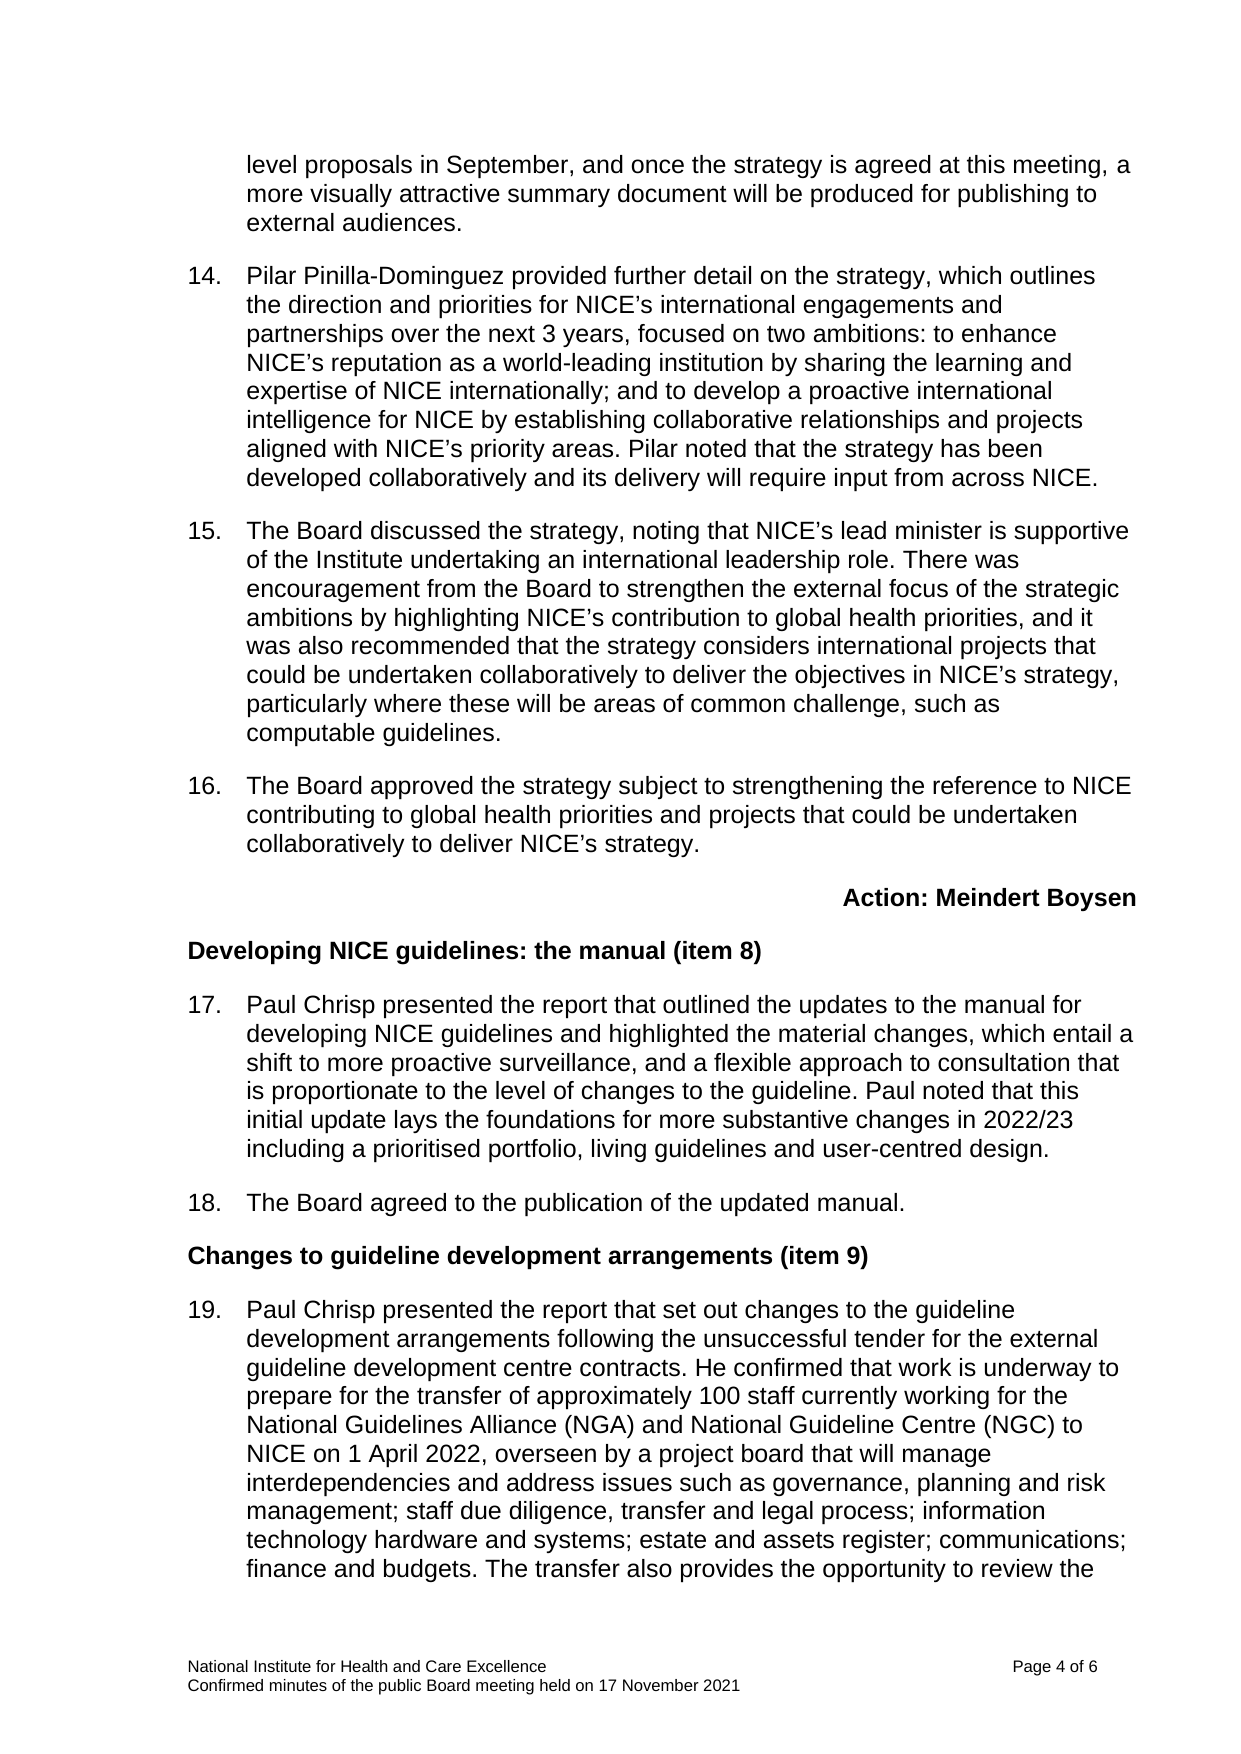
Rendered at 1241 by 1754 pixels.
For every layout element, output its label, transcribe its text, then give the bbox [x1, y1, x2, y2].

text The Board agreed to the publication of the updated manual. [187, 1187, 1137, 1216]
text The Board discussed the strategy, noting that NICE’s lead minister is supportive of the Institute undertaking an international leadership role. There was encouragement from the Board to strengthen the external focus of the strategic ambitions by highlighting NICE’s contribution to global health priorities, and it was also recommended that the strategy considers international projects that could be undertaken collaboratively to deliver the objectives in NICE’s strategy, particularly where these will be areas of common challenge, such as computable guidelines. [187, 516, 1137, 746]
subtitle Changes to guideline development arrangements (item 9) [187, 1241, 1137, 1270]
text Pilar Pinilla-Dominguez provided further detail on the strategy, which outlines the direction and priorities for NICE’s international engagements and partnerships over the next 3 years, focused on two ambitions: to enhance NICE’s reputation as a world-leading institution by sharing the learning and expertise of NICE internationally; and to develop a proactive international intelligence for NICE by establishing collaborative relationships and projects aligned with NICE’s priority areas. Pilar noted that the strategy has been developed collaboratively and its delivery will require input from across NICE. [187, 261, 1137, 491]
text Paul Chrisp presented the report that outlined the updates to the manual for developing NICE guidelines and highlighted the material changes, which entail a shift to more proactive surveillance, and a flexible approach to consultation that is proportionate to the level of changes to the guideline. Paul noted that this initial update lays the foundations for more substantive changes in 2022/23 including a prioritised portfolio, living guidelines and user-centred design. [187, 990, 1137, 1162]
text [187, 1295, 1137, 1582]
subtitle Developing NICE guidelines: the manual (item 8) [187, 936, 1137, 965]
text Action: Meindert Boysen [262, 882, 1137, 911]
text The Board approved the strategy subject to strengthening the reference to NICE contributing to global health priorities and projects that could be undertaken collaboratively to deliver NICE’s strategy. [187, 771, 1137, 857]
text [187, 150, 1137, 236]
